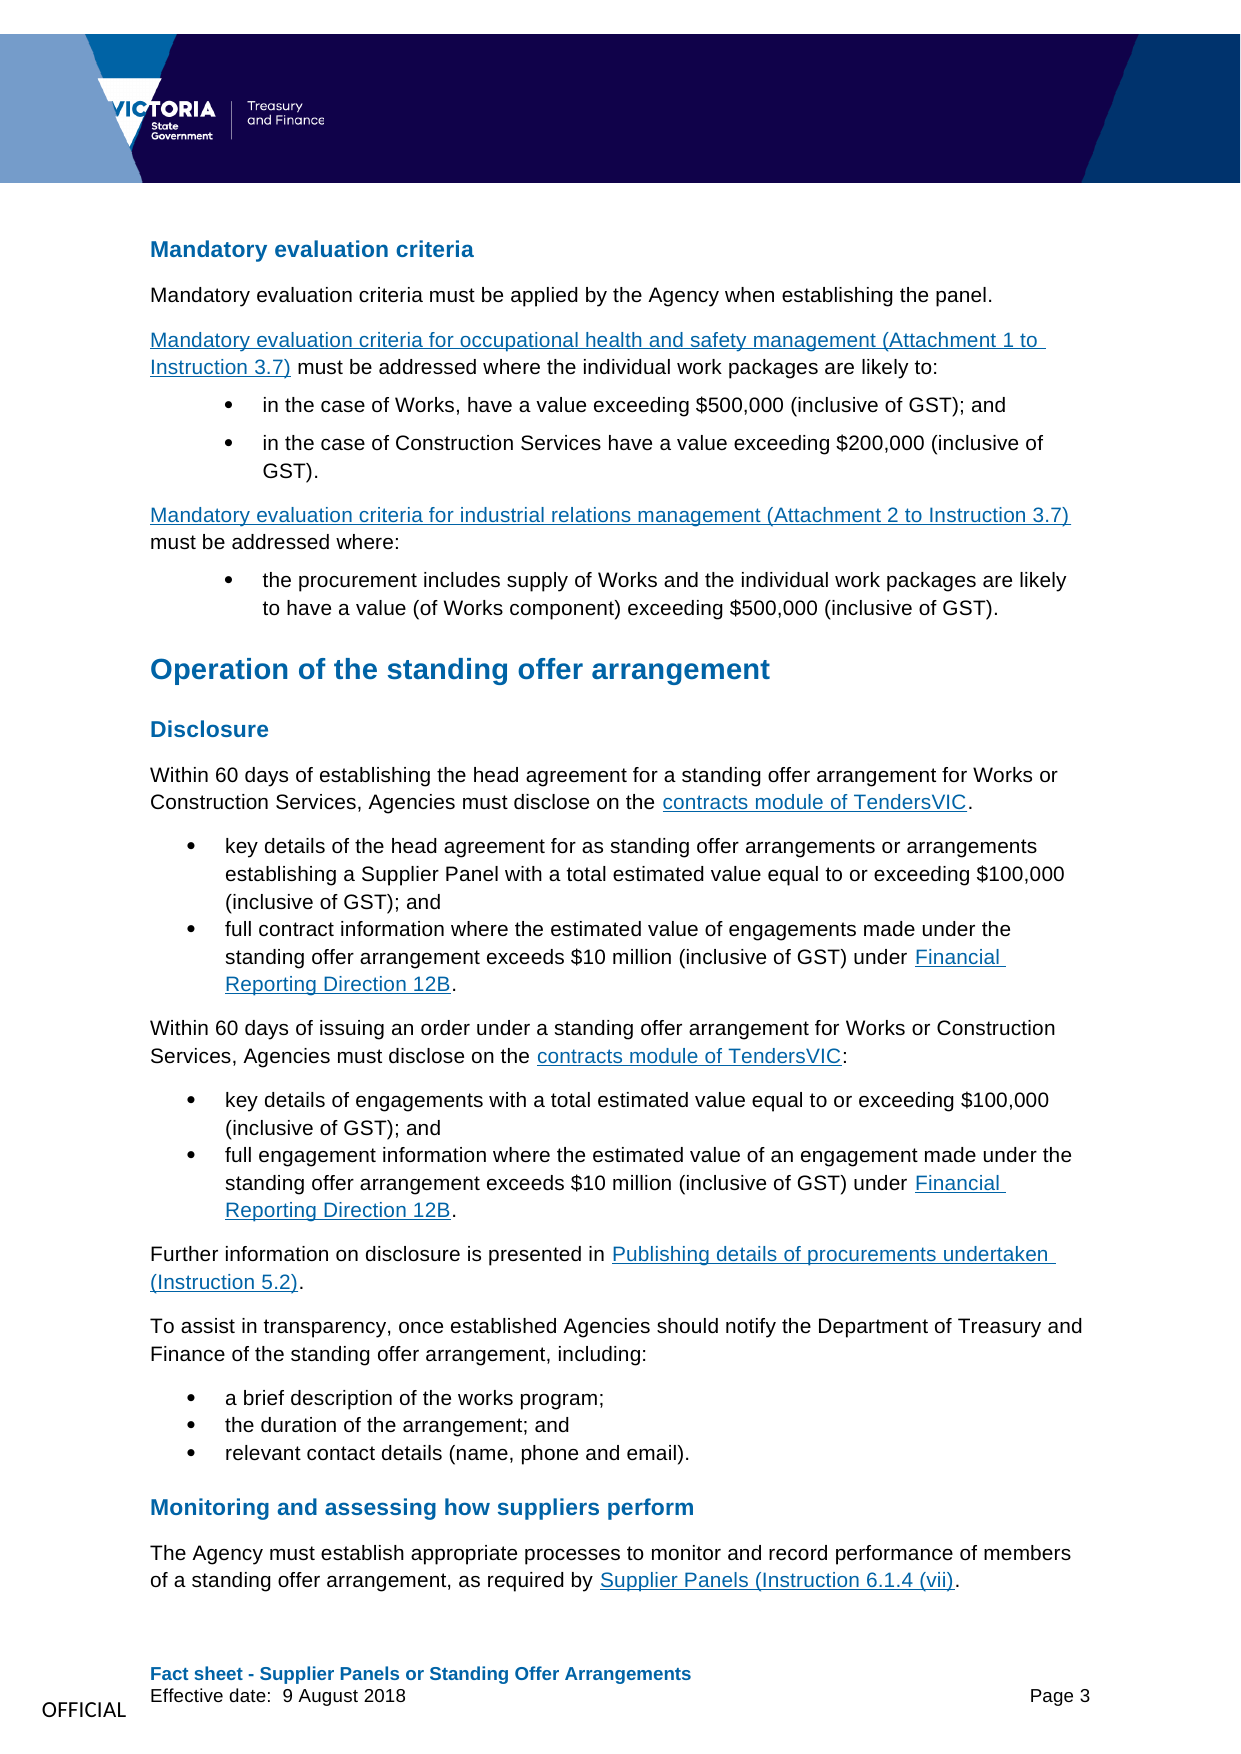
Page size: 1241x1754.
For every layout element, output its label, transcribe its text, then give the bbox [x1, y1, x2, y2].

list relevant contact details (name, phone and email). [187, 1441, 1090, 1465]
list in the case of Construction Services have a value exceeding $200,000 (inclusive of GST). [225, 431, 1090, 482]
list a brief description of the works program; [187, 1386, 1090, 1410]
list full engagement information where the estimated value of an engagement made under the standing offer arrangement exceeds $10 million (inclusive of GST) under Financial Reporting Direction 12B. [187, 1143, 1090, 1222]
text Mandatory evaluation criteria for occupational health and safety management (Attachment 1 to Instruction 3.7) must be addressed where the individual work packages are likely to: [150, 327, 1090, 379]
text Mandatory evaluation criteria for industrial relations management (Attachment 2 to Instruction 3.7) must be addressed where: [150, 503, 1090, 554]
subtitle Operation of the standing offer arrangement [150, 652, 1090, 686]
text To assist in transparency, once established Agencies should notify the Department of Treasury and Finance of the standing offer arrangement, including: [150, 1314, 1090, 1365]
subtitle Monitoring and assessing how suppliers perform [150, 1493, 1090, 1520]
text Further information on disclosure is presented in Publishing details of procurements undertaken (Instruction 5.2). [150, 1242, 1090, 1294]
subtitle Disclosure [150, 716, 1090, 742]
picture [0, 34, 1241, 183]
list in the case of Works, have a value exceeding $500,000 (inclusive of GST); and [225, 393, 1090, 417]
list key details of the head agreement for as standing offer arrangements or arrangements establishing a Supplier Panel with a total estimated value equal to or exceeding $100,000 (inclusive of GST); and [187, 834, 1090, 913]
subtitle Mandatory evaluation criteria [150, 236, 1090, 263]
text Within 60 days of issuing an order under a standing offer arrangement for Works or Construction Services, Agencies must disclose on the contracts module of TendersVIC: [150, 1016, 1090, 1068]
text The Agency must establish appropriate processes to monitor and record performance of members of a standing offer arrangement, as required by Supplier Panels (Instruction 6.1.4 (vii). [150, 1540, 1090, 1592]
text Within 60 days of establishing the head agreement for a standing offer arrangement for Works or Construction Services, Agencies must disclose on the contracts module of TendersVIC. [150, 763, 1090, 814]
text Mandatory evaluation criteria must be applied by the Agency when establishing the panel. [150, 283, 1090, 307]
list full contract information where the estimated value of engagements made under the standing offer arrangement exceeds $10 million (inclusive of GST) under Financial Reporting Direction 12B. [187, 917, 1090, 996]
list key details of engagements with a total estimated value equal to or exceeding $100,000 (inclusive of GST); and [187, 1088, 1090, 1139]
list the procurement includes supply of Works and the individual work packages are likely to have a value (of Works component) exceeding $500,000 (inclusive of GST). [225, 568, 1090, 619]
list the duration of the arrangement; and [187, 1413, 1090, 1437]
